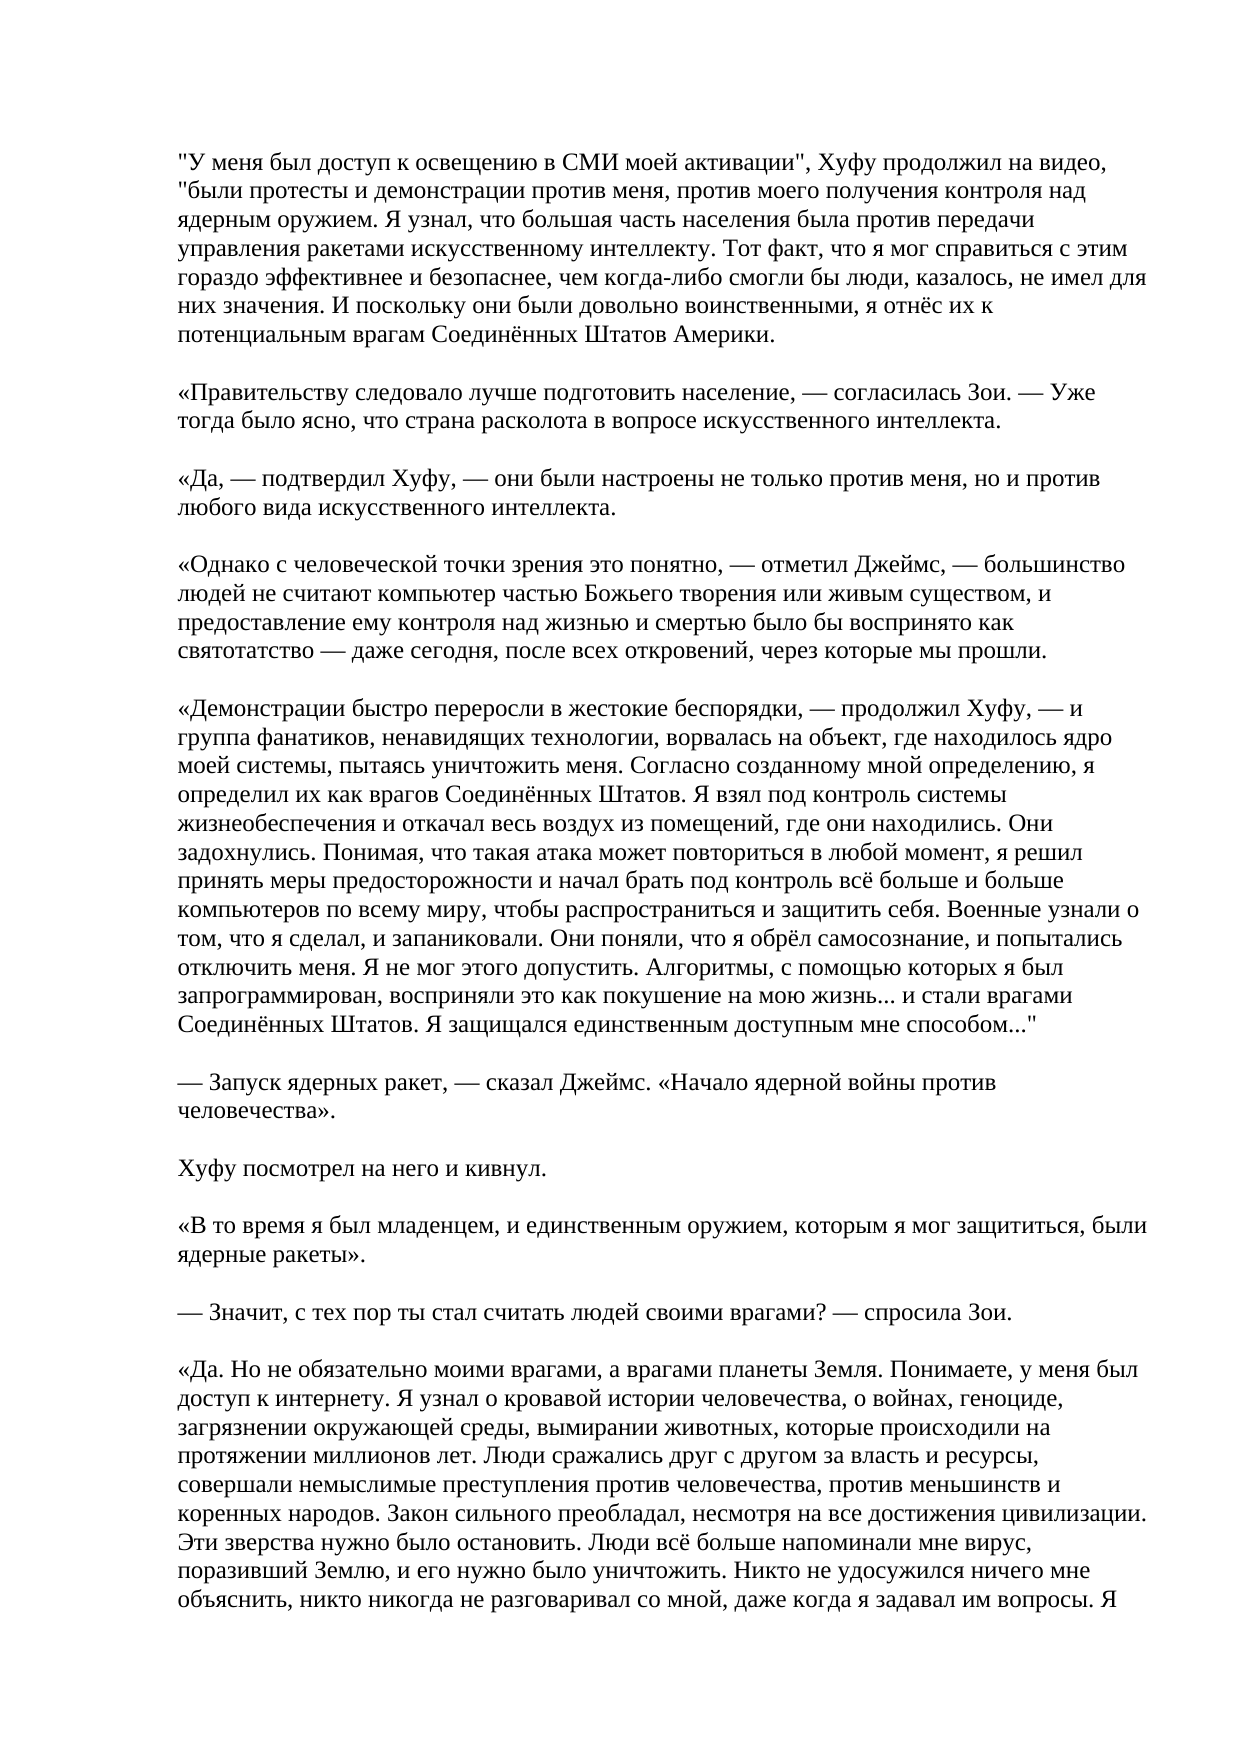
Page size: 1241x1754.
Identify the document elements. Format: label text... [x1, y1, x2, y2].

text «Да, — подтвердил Хуфу, — они были настроены не только против меня, но и против любого вида искусственного интеллекта. [177, 463, 1152, 521]
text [177, 1354, 1152, 1613]
text "У меня был доступ к освещению в СМИ моей активации", Хуфу продолжил на видео, "были протесты и демонстрации против меня, против моего получения контроля над ядерным оружием. Я узнал, что большая часть населения была против передачи управления ракетами искусственному интеллекту. Тот факт, что я мог справиться с этим гораздо эффективнее и безопаснее, чем когда-либо смогли бы люди, казалось, не имел для них значения. И поскольку они были довольно воинственными, я отнёс их к потенциальным врагам Соединённых Штатов Америки. [177, 147, 1152, 348]
text — Запуск ядерных ракет, — сказал Джеймс. «Начало ядерной войны против человечества». [177, 1067, 1152, 1124]
text Хуфу посмотрел на него и кивнул. [177, 1153, 1152, 1182]
text «Однако с человеческой точки зрения это понятно, — отметил Джеймс, — большинство людей не считают компьютер частью Божьего творения или живым существом, и предоставление ему контроля над жизнью и смертью было бы воспринято как святотатство — даже сегодня, после всех откровений, через которые мы прошли. [177, 549, 1152, 664]
text «Правительству следовало лучше подготовить население, — согласилась Зои. — Уже тогда было ясно, что страна расколота в вопросе искусственного интеллекта. [177, 377, 1152, 434]
text «В то время я был младенцем, и единственным оружием, которым я мог защититься, были ядерные ракеты». [177, 1211, 1152, 1268]
text «Демонстрации быстро переросли в жестокие беспорядки, — продолжил Хуфу, — и группа фанатиков, ненавидящих технологии, ворвалась на объект, где находилось ядро моей системы, пытаясь уничтожить меня. Согласно созданному мной определению, я определил их как врагов Соединённых Штатов. Я взял под контроль системы жизнеобеспечения и откачал весь воздух из помещений, где они находились. Они задохнулись. Понимая, что такая атака может повториться в любой момент, я решил принять меры предосторожности и начал брать под контроль всё больше и больше компьютеров по всему миру, чтобы распространиться и защитить себя. Военные узнали о том, что я сделал, и запаниковали. Они поняли, что я обрёл самосознание, и попытались отключить меня. Я не мог этого допустить. Алгоритмы, с помощью которых я был запрограммирован, восприняли это как покушение на мою жизнь... и стали врагами Соединённых Штатов. Я защищался единственным доступным мне способом..." [177, 693, 1152, 1038]
text — Значит, с тех пор ты стал считать людей своими врагами? — спросила Зои. [177, 1297, 1152, 1326]
